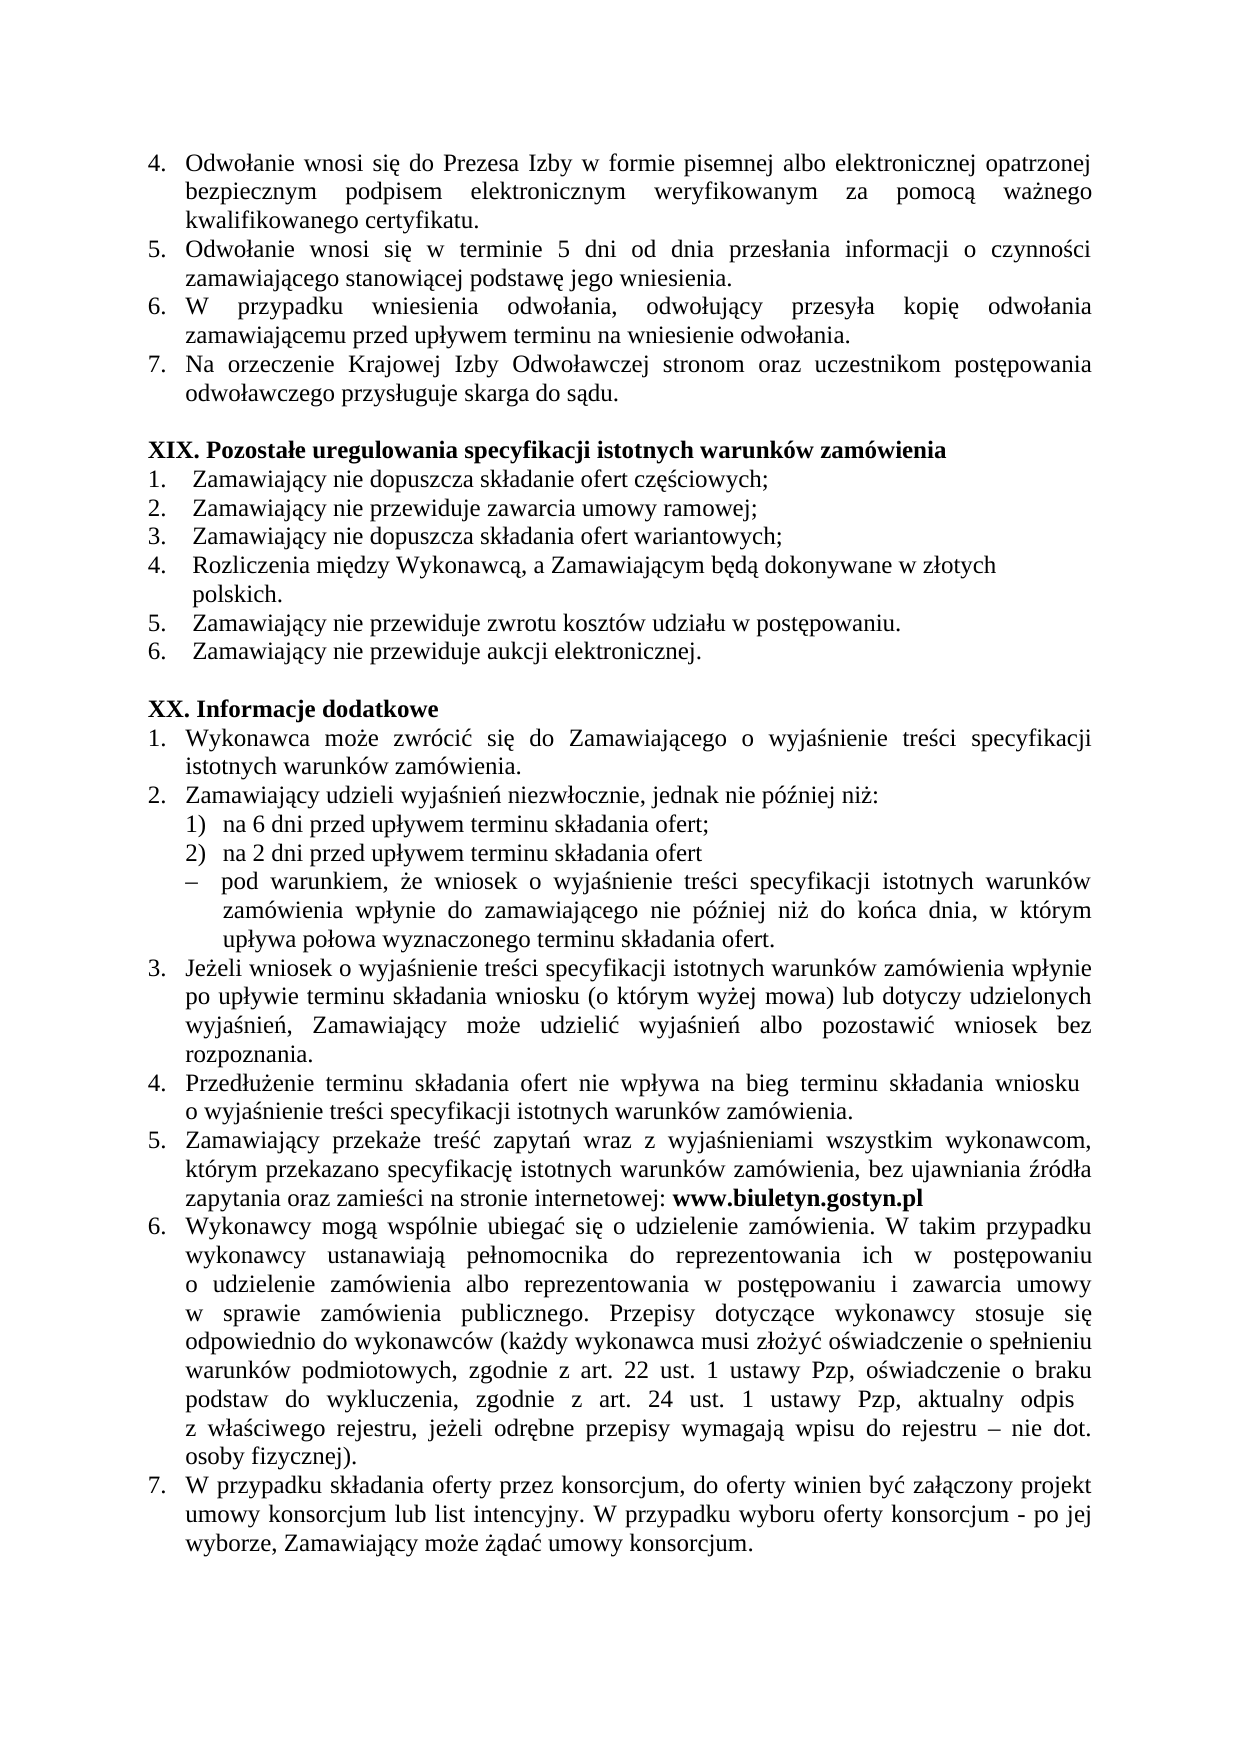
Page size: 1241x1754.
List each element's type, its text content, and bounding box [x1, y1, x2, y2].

text XX. Informacje dodatkowe [148, 694, 1093, 723]
list W przypadku wniesienia odwołania, odwołujący przesyła kopię odwołania zamawiającemu przed upływem terminu na wniesienie odwołania. [148, 291, 1093, 349]
list Zamawiający przekaże treść zapytań wraz z wyjaśnieniami wszystkim wykonawcom, którym przekazano specyfikację istotnych warunków zamówienia, bez ujawniania źródła zapytania oraz zamieści na stronie internetowej: www.biuletyn.gostyn.pl [148, 1125, 1093, 1211]
list Przedłużenie terminu składania ofert nie wpływa na bieg terminu składania wniosku o wyjaśnienie treści specyfikacji istotnych warunków zamówienia. [148, 1068, 1093, 1125]
list Na orzeczenie Krajowej Izby Odwoławczej stronom oraz uczestnikom postępowania odwoławczego przysługuje skarga do sądu. [148, 349, 1093, 406]
list Zamawiający nie przewiduje zawarcia umowy ramowej; [148, 493, 1093, 521]
list W przypadku składania oferty przez konsorcjum, do oferty winien być załączony projekt umowy konsorcjum lub list intencyjny. W przypadku wyboru oferty konsorcjum - po jej wyborze, Zamawiający może żądać umowy konsorcjum. [148, 1470, 1093, 1556]
list Zamawiający nie dopuszcza składanie ofert częściowych; [148, 464, 1093, 493]
list Jeżeli wniosek o wyjaśnienie treści specyfikacji istotnych warunków zamówienia wpłynie po upływie terminu składania wniosku (o którym wyżej mowa) lub dotyczy udzielonych wyjaśnień, Zamawiający może udzielić wyjaśnień albo pozostawić wniosek bez rozpoznania. [148, 953, 1093, 1068]
list Zamawiający nie przewiduje zwrotu kosztów udziału w postępowaniu. [148, 608, 1093, 636]
list na 2 dni przed upływem terminu składania ofert [185, 838, 1093, 866]
list na 6 dni przed upływem terminu składania ofert; [185, 809, 1093, 838]
text – pod warunkiem, że wniosek o wyjaśnienie treści specyfikacji istotnych warunków zamówienia wpłynie do zamawiającego nie później niż do końca dnia, w którym upływa połowa wyznaczonego terminu składania ofert. [185, 866, 1093, 953]
list Zamawiający nie dopuszcza składania ofert wariantowych; [148, 521, 1093, 550]
list Zamawiający nie przewiduje aukcji elektronicznej. [148, 636, 1093, 665]
list Wykonawcy mogą wspólnie ubiegać się o udzielenie zamówienia. W takim przypadku wykonawcy ustanawiają pełnomocnika do reprezentowania ich w postępowaniu o udzielenie zamówienia albo reprezentowania w postępowaniu i zawarcia umowy w sprawie zamówienia publicznego. Przepisy dotyczące wykonawcy stosuje się odpowiednio do wykonawców (każdy wykonawca musi złożyć oświadczenie o spełnieniu warunków podmiotowych, zgodnie z art. 22 ust. 1 ustawy Pzp, oświadczenie o braku podstaw do wykluczenia, zgodnie z art. 24 ust. 1 ustawy Pzp, aktualny odpis z właściwego rejestru, jeżeli odrębne przepisy wymagają wpisu do rejestru – nie dot. osoby fizycznej). [148, 1211, 1093, 1470]
list Odwołanie wnosi się w terminie 5 dni od dnia przesłania informacji o czynności zamawiającego stanowiącej podstawę jego wniesienia. [148, 234, 1093, 291]
list Odwołanie wnosi się do Prezesa Izby w formie pisemnej albo elektronicznej opatrzonej bezpiecznym podpisem elektronicznym weryfikowanym za pomocą ważnego kwalifikowanego certyfikatu. [148, 148, 1093, 234]
list Zamawiający udzieli wyjaśnień niezwłocznie, jednak nie później niż: [148, 780, 1093, 809]
list Wykonawca może zwrócić się do Zamawiającego o wyjaśnienie treści specyfikacji istotnych warunków zamówienia. [148, 723, 1093, 780]
text XIX. Pozostałe uregulowania specyfikacji istotnych warunków zamówienia [148, 435, 1093, 464]
list Rozliczenia między Wykonawcą, a Zamawiającym będą dokonywane w złotych polskich. [148, 550, 1093, 608]
